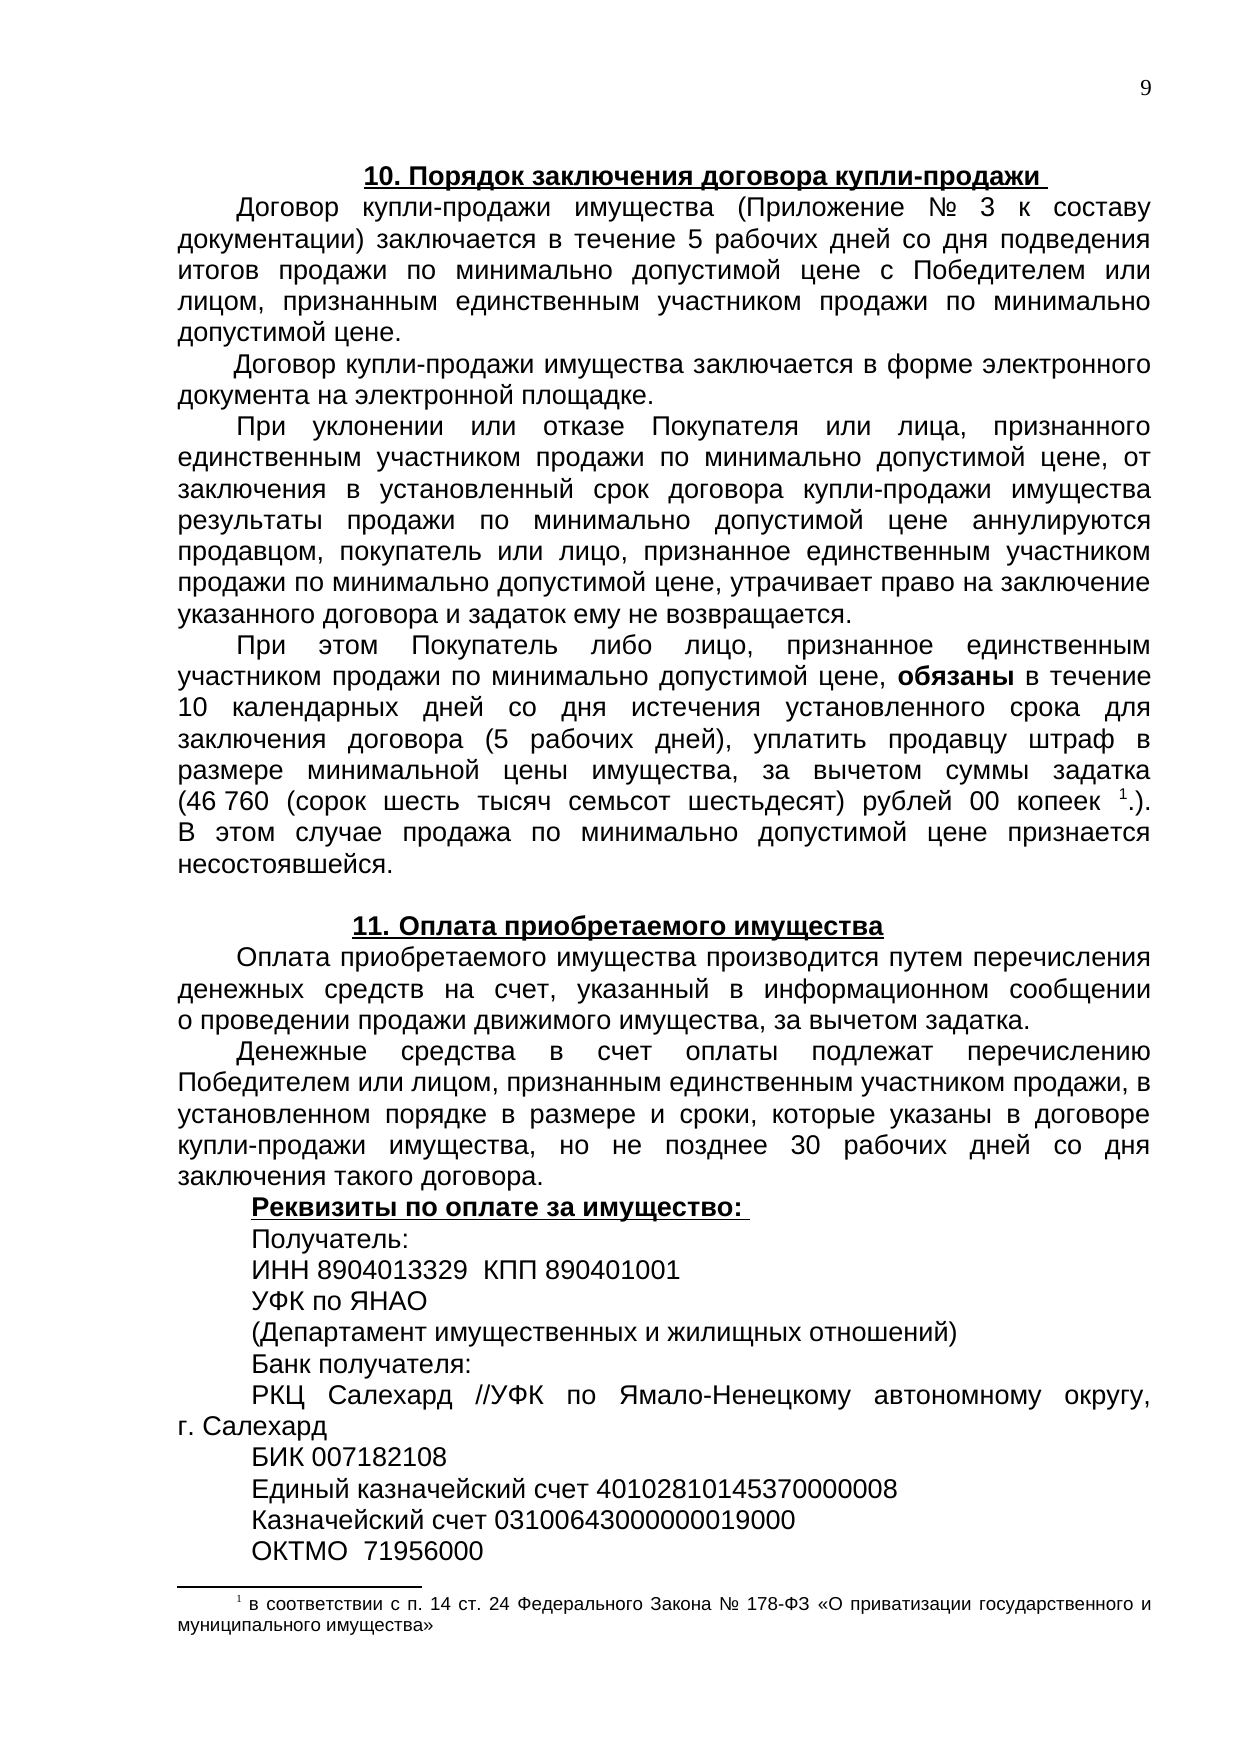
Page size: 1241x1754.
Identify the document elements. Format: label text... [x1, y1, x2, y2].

list Оплата приобретаемого имущества [352, 910, 1152, 941]
text Оплата приобретаемого имущества производится путем перечисления денежных средств на счет, указанный в информационном сообщении о проведении продажи движимого имущества, за вычетом задатка. [177, 941, 1152, 1035]
text ОКТМО 71956000 [177, 1535, 1152, 1566]
text Договор купли-продажи имущества (Приложение № 3 к составу документации) заключается в течение 5 рабочих дней со дня подведения итогов продажи по минимально допустимой цене с Победителем или лицом, признанным единственным участником продажи по минимально допустимой цене. [177, 191, 1152, 348]
text РКЦ Салехард //УФК по Ямало-Ненецкому автономному округу, г. Салехард [177, 1379, 1152, 1441]
text При уклонении или отказе Покупателя или лица, признанного единственным участником продажи по минимально допустимой цене, от заключения в установленный срок договора купли-продажи имущества результаты продажи по минимально допустимой цене аннулируются продавцом, покупатель или лицо, признанное единственным участником продажи по минимально допустимой цене, утрачивает право на заключение указанного договора и задаток ему не возвращается. [177, 410, 1152, 629]
text Реквизиты по оплате за имущество: [177, 1191, 1152, 1223]
text Казначейский счет 03100643000000019000 [177, 1504, 1152, 1535]
text Единый казначейский счет 40102810145370000008 [177, 1473, 1152, 1504]
text Получатель: [177, 1223, 1152, 1254]
text Договор купли-продажи имущества заключается в форме электронного документа на электронной площадке. [177, 348, 1152, 410]
text ИНН 8904013329 КПП 890401001 [177, 1254, 1152, 1285]
text (Департамент имущественных и жилищных отношений) [177, 1316, 1152, 1348]
text При этом Покупатель либо лицо, признанное единственным участником продажи по минимально допустимой цене, обязаны в течение 10 календарных дней со дня истечения установленного срока для заключения договора (5 рабочих дней), уплатить продавцу штраф в размере минимальной цены имущества, за вычетом суммы задатка (46 760 (сорок шесть тысяч семьсот шестьдесят) рублей 00 копеек .). В этом случае продажа по минимально допустимой цене признается несостоявшейся. [177, 629, 1152, 879]
text Банк получателя: [177, 1348, 1152, 1379]
text УФК по ЯНАО [177, 1285, 1152, 1316]
text Денежные средства в счет оплаты подлежат перечислению Победителем или лицом, признанным единственным участником продажи, в установленном порядке в размере и сроки, которые указаны в договоре купли-продажи имущества, но не позднее 30 рабочих дней со дня заключения такого договора. [177, 1035, 1152, 1191]
text 10. Порядок заключения договора купли-продажи [177, 160, 1152, 191]
text БИК 007182108 [177, 1441, 1152, 1473]
